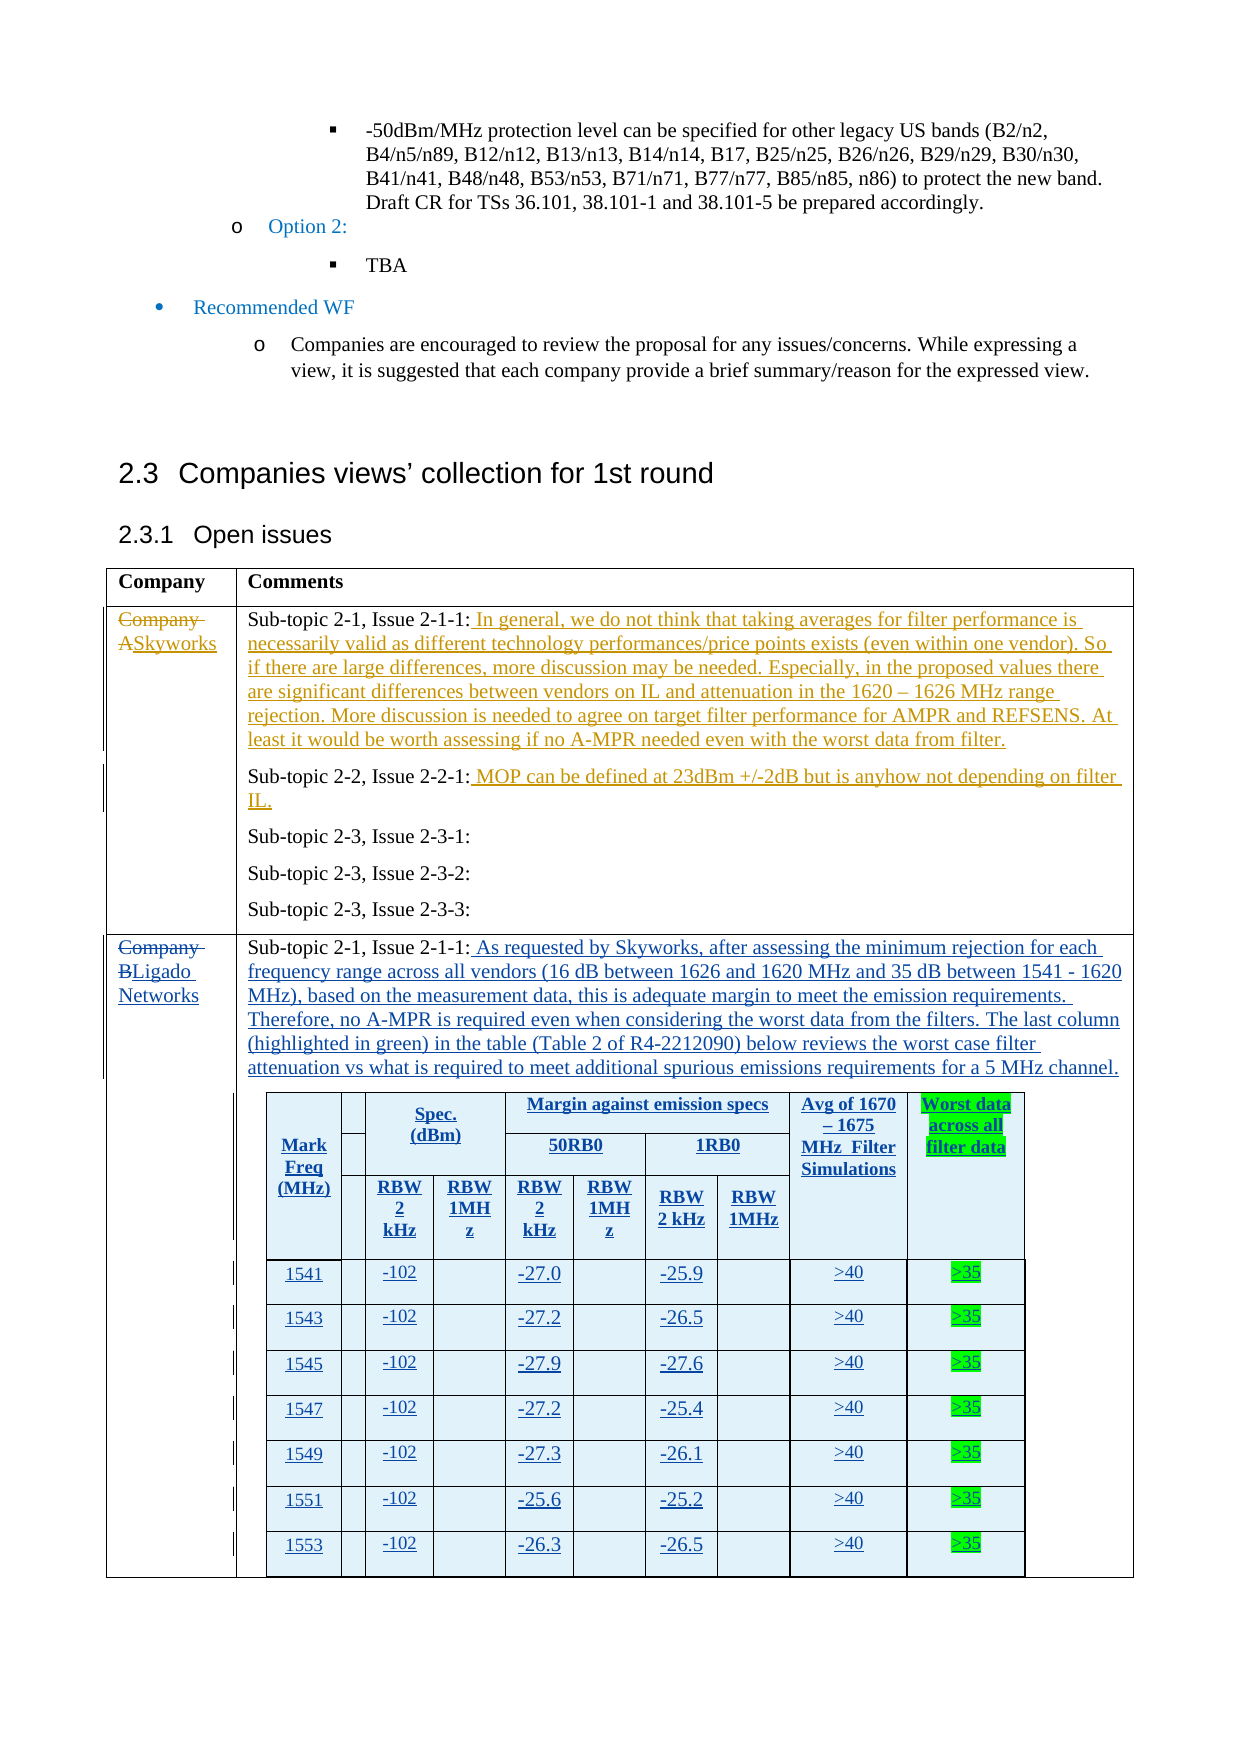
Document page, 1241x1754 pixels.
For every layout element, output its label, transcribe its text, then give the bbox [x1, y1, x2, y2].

table_cell Sub-topic 2-1, Issue 2-1-1: Sub-topic 2-2, Issue 2-2-1: Sub-topic 2-3, Issue 2-3-1: Sub-topic 2-3, Issue 2-3-2: Sub-topic 2-3, Issue 2-3-3: [237, 607, 1133, 934]
subtitle Open issues [118, 521, 1122, 549]
list -50dBm/MHz protection level can be specified for other legacy US bands (B2/n2, B4/n5/n89, B12/n12, B13/n13, B14/n14, B17, B25/n25, B26/n26, B29/n29, B30/n30, B41/n41, B48/n48, B53/n53, B71/n71, B77/n77, B85/n85, n86) to protect the new band. Draft CR for TSs 36.101, 38.101-1 and 38.101-5 be prepared accordingly. [328, 118, 1122, 214]
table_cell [237, 935, 1133, 1577]
table_header Comments [237, 569, 1133, 606]
subtitle Companies views’ collection for 1st round [118, 456, 1122, 489]
list Recommended WF [156, 295, 1122, 319]
list TBA [328, 252, 1122, 277]
table_cell [107, 935, 236, 1577]
table_cell [107, 607, 236, 934]
table_header Company [107, 569, 236, 606]
list Option 2: [231, 214, 1122, 240]
